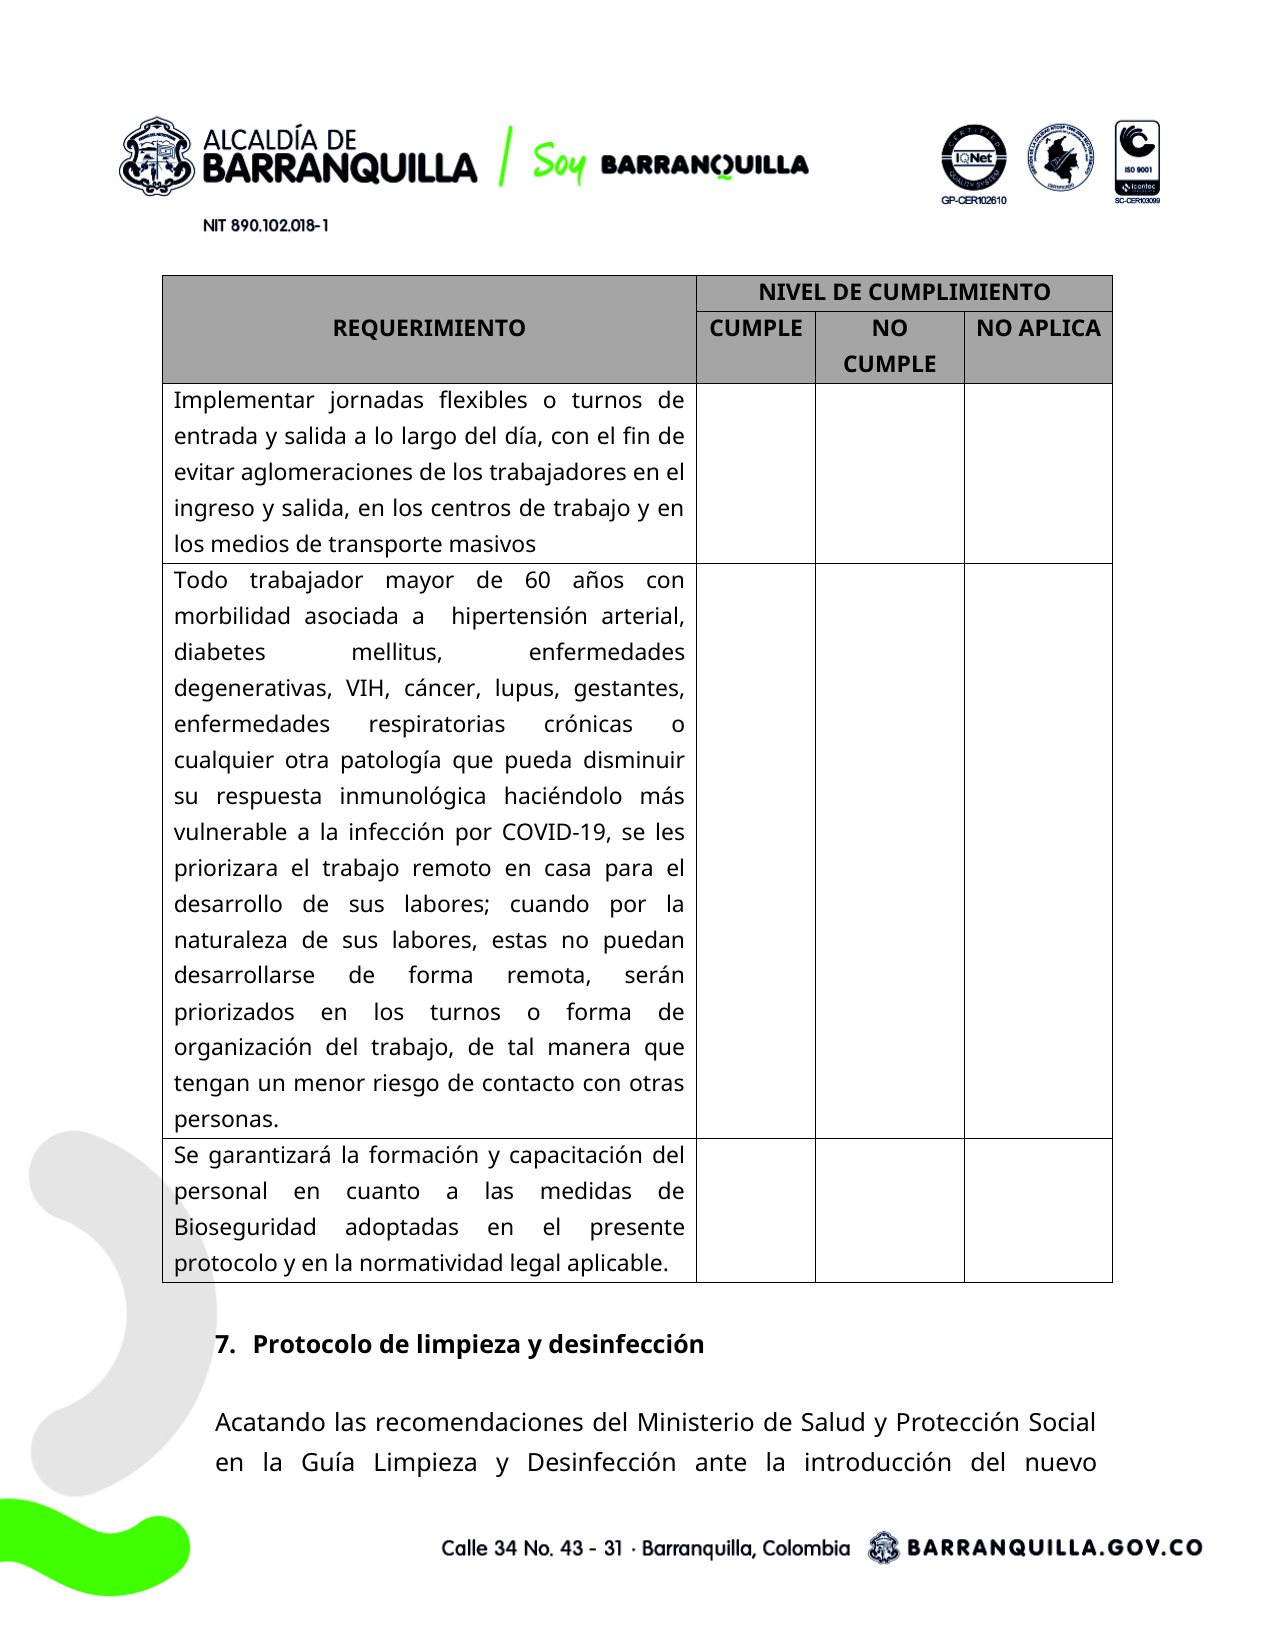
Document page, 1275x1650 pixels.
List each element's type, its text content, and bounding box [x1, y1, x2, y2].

table_cell [965, 564, 1112, 1138]
table_header NIVEL DE CUMPLIMIENTO [697, 276, 1112, 311]
table_cell [697, 1139, 815, 1282]
table_cell [816, 384, 964, 563]
picture [0, 1092, 1275, 1647]
table_cell CUMPLE [697, 312, 815, 383]
table_cell NO CUMPLE [816, 312, 964, 383]
table_cell Todo trabajador mayor de 60 años con morbilidad asociada a hipertensión arterial, diabetes mellitus, enfermedades degenerativas, VIH, cáncer, lupus, gestantes, enfermedades respiratorias crónicas o cualquier otra patología que pueda disminuir su respuesta inmunológica haciéndolo más vulnerable a la infección por COVID-19, se les priorizara el trabajo remoto en casa para el desarrollo de sus labores; cuando por la naturaleza de sus labores, estas no puedan desarrollarse de forma remota, serán priorizados en los turnos o forma de organización del trabajo, de tal manera que tengan un menor riesgo de contacto con otras personas. [163, 564, 696, 1138]
subtitle Protocolo de limpieza y desinfección [215, 1327, 1098, 1361]
table_cell Implementar jornadas flexibles o turnos de entrada y salida a lo largo del día, con el fin de evitar aglomeraciones de los trabajadores en el ingreso y salida, en los centros de trabajo y en los medios de transporte masivos [163, 384, 696, 563]
table_cell [816, 564, 964, 1138]
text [215, 1405, 1098, 1478]
table_cell [697, 564, 815, 1138]
table_cell [697, 384, 815, 563]
table_cell [965, 384, 1112, 563]
table_cell [965, 1139, 1112, 1282]
table_cell [816, 1139, 964, 1282]
table_cell Se garantizará la formación y capacitación del personal en cuanto a las medidas de Bioseguridad adoptadas en el presente protocolo y en la normatividad legal aplicable. [163, 1139, 696, 1282]
picture [0, 5, 1275, 275]
table_header REQUERIMIENTO [163, 276, 696, 383]
table_cell NO APLICA [965, 312, 1112, 383]
